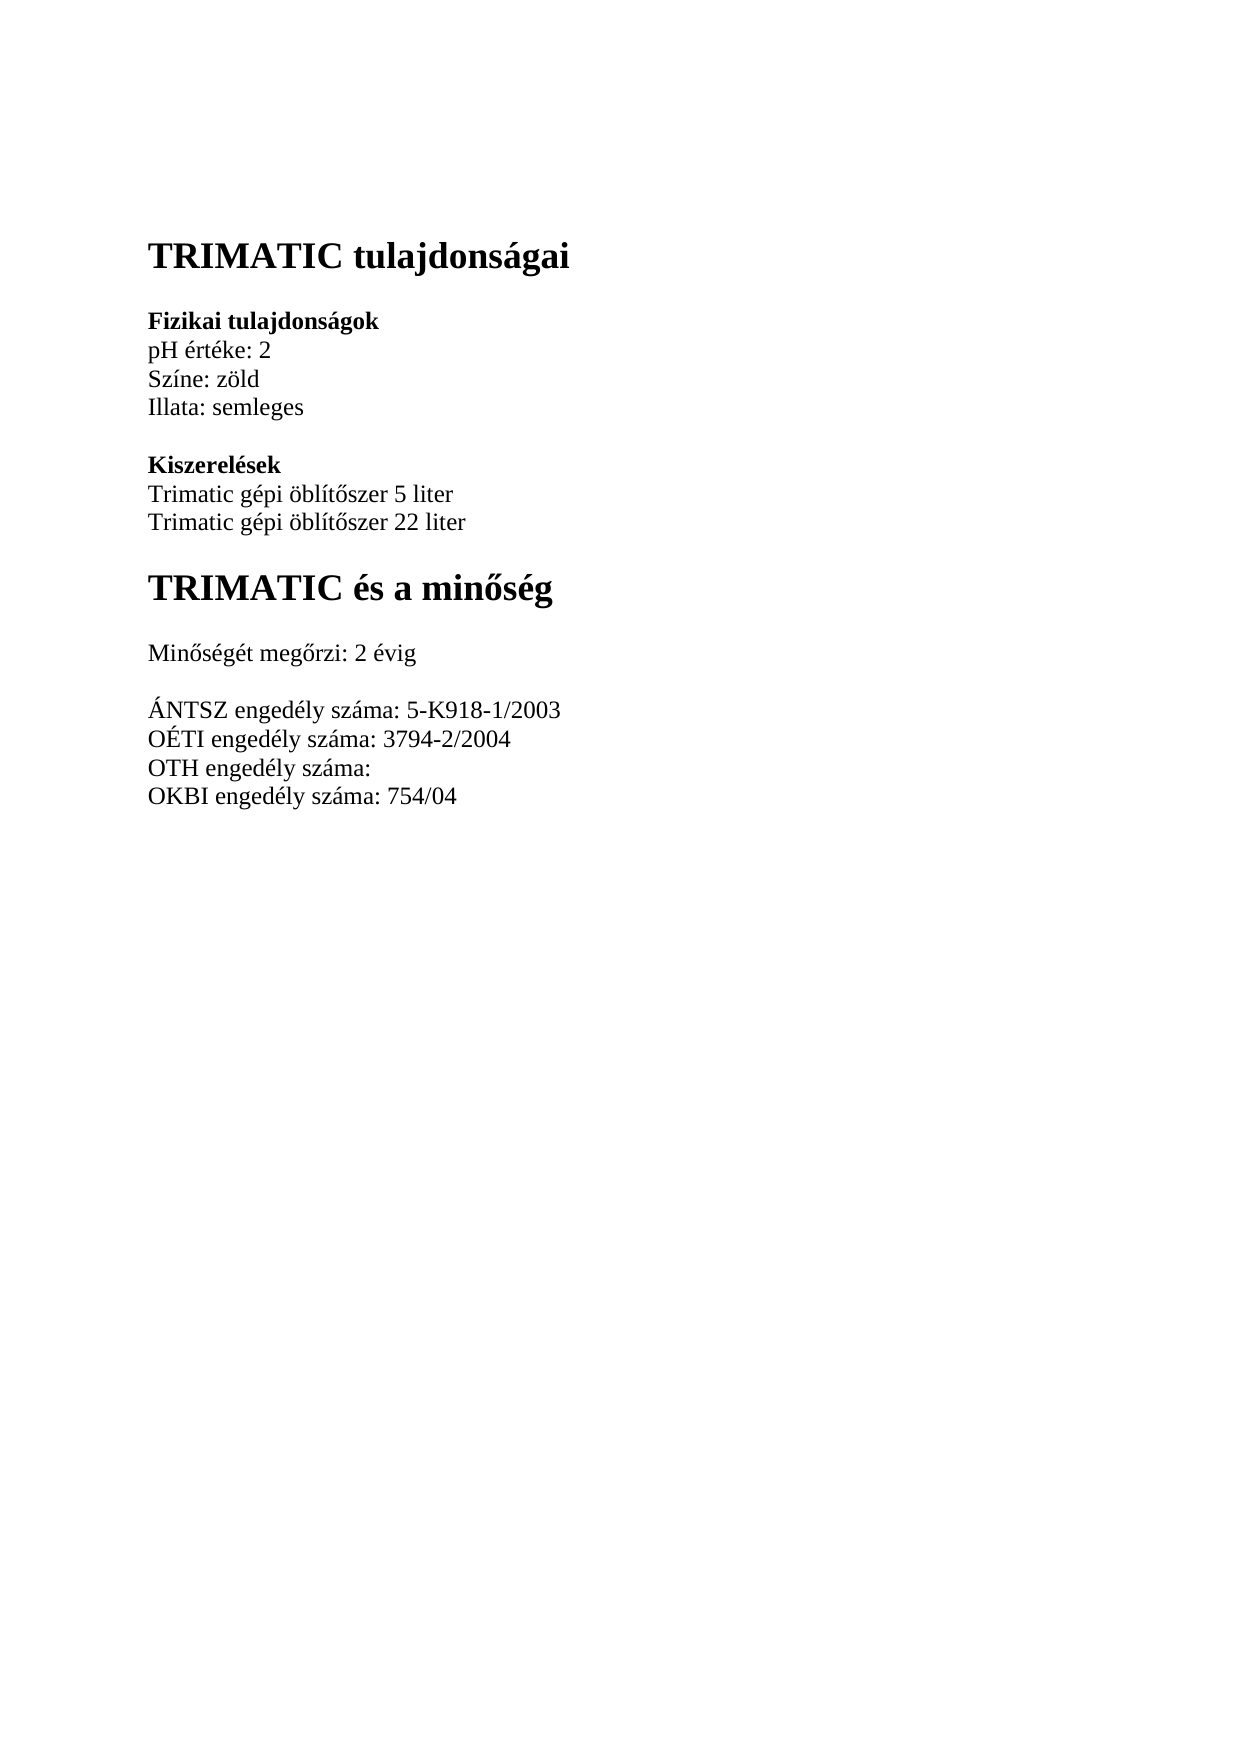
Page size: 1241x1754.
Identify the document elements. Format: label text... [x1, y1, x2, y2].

subtitle TRIMATIC tulajdonságai [148, 148, 1093, 277]
text Fizikai tulajdonságok pH értéke: 2 Színe: zöld Illata: semleges Kiszerelések Trimatic gépi öblítőszer 5 liter Trimatic gépi öblítőszer 22 liter [148, 306, 1093, 536]
text Minőségét megőrzi: 2 évig ÁNTSZ engedély száma: 5-K918-1/2003 OÉTI engedély száma: 3794-2/2004 OTH engedély száma: OKBI engedély száma: 754/04 [148, 638, 1093, 810]
subtitle TRIMATIC és a minőség [148, 565, 1093, 608]
